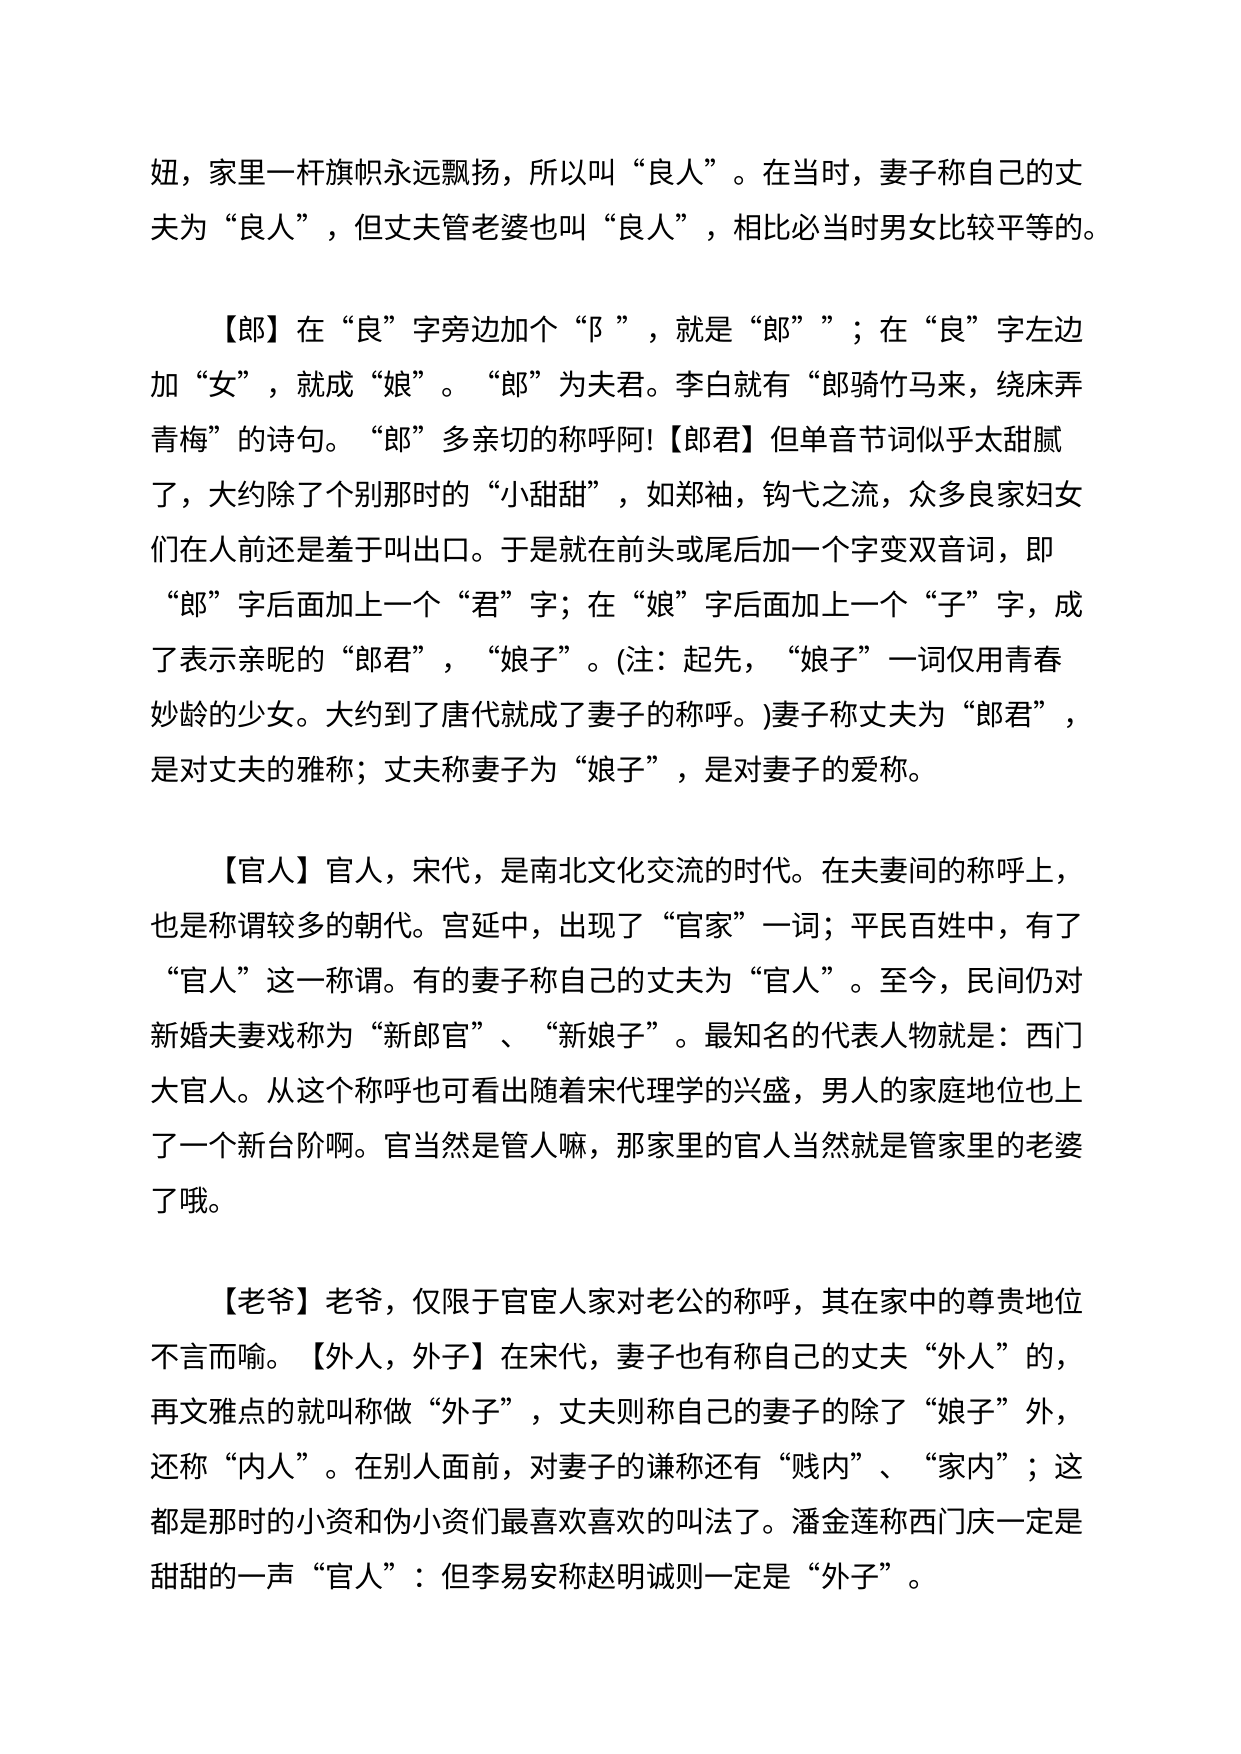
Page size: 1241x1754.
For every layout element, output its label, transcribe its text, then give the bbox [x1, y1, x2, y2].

text 【官人】官人，宋代，是南北文化交流的时代。在夫妻间的称呼上，也是称谓较多的朝代。宫延中，出现了“官家”一词；平民百姓中，有了“官人”这一称谓。有的妻子称自己的丈夫为“官人”。至今，民间仍对新婚夫妻戏称为“新郎官”、“新娘子”。最知名的代表人物就是：西门大官人。从这个称呼也可看出随着宋代理学的兴盛，男人的家庭地位也上了一个新台阶啊。官当然是管人嘛，那家里的官人当然就是管家里的老婆了哦。 [150, 848, 1090, 1219]
text 【老爷】老爷，仅限于官宦人家对老公的称呼，其在家中的尊贵地位不言而喻。【外人，外子】在宋代，妻子也有称自己的丈夫“外人”的，再文雅点的就叫称做“外子”，丈夫则称自己的妻子的除了“娘子”外，还称“内人”。在别人面前，对妻子的谦称还有“贱内”、“家内”；这都是那时的小资和伪小资们最喜欢喜欢的叫法了。潘金莲称西门庆一定是甜甜的一声“官人”：但李易安称赵明诚则一定是“外子”。 [150, 1279, 1090, 1596]
text 【郎】在“良”字旁边加个“阝”，就是“郎””；在“良”字左边加“女”，就成“娘”。“郎”为夫君。李白就有“郎骑竹马来，绕床弄青梅”的诗句。“郎”多亲切的称呼阿!【郎君】但单音节词似乎太甜腻了，大约除了个别那时的“小甜甜”，如郑袖，钩弋之流，众多良家妇女们在人前还是羞于叫出口。于是就在前头或尾后加一个字变双音词，即“郎”字后面加上一个“君”字；在“娘”字后面加上一个“子”字，成了表示亲昵的“郎君”，“娘子”。(注：起先，“娘子”一词仅用青春妙龄的少女。大约到了唐代就成了妻子的称呼。)妻子称丈夫为“郎君”，是对丈夫的雅称；丈夫称妻子为“娘子”，是对妻子的爱称。 [150, 307, 1090, 788]
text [150, 150, 1090, 247]
